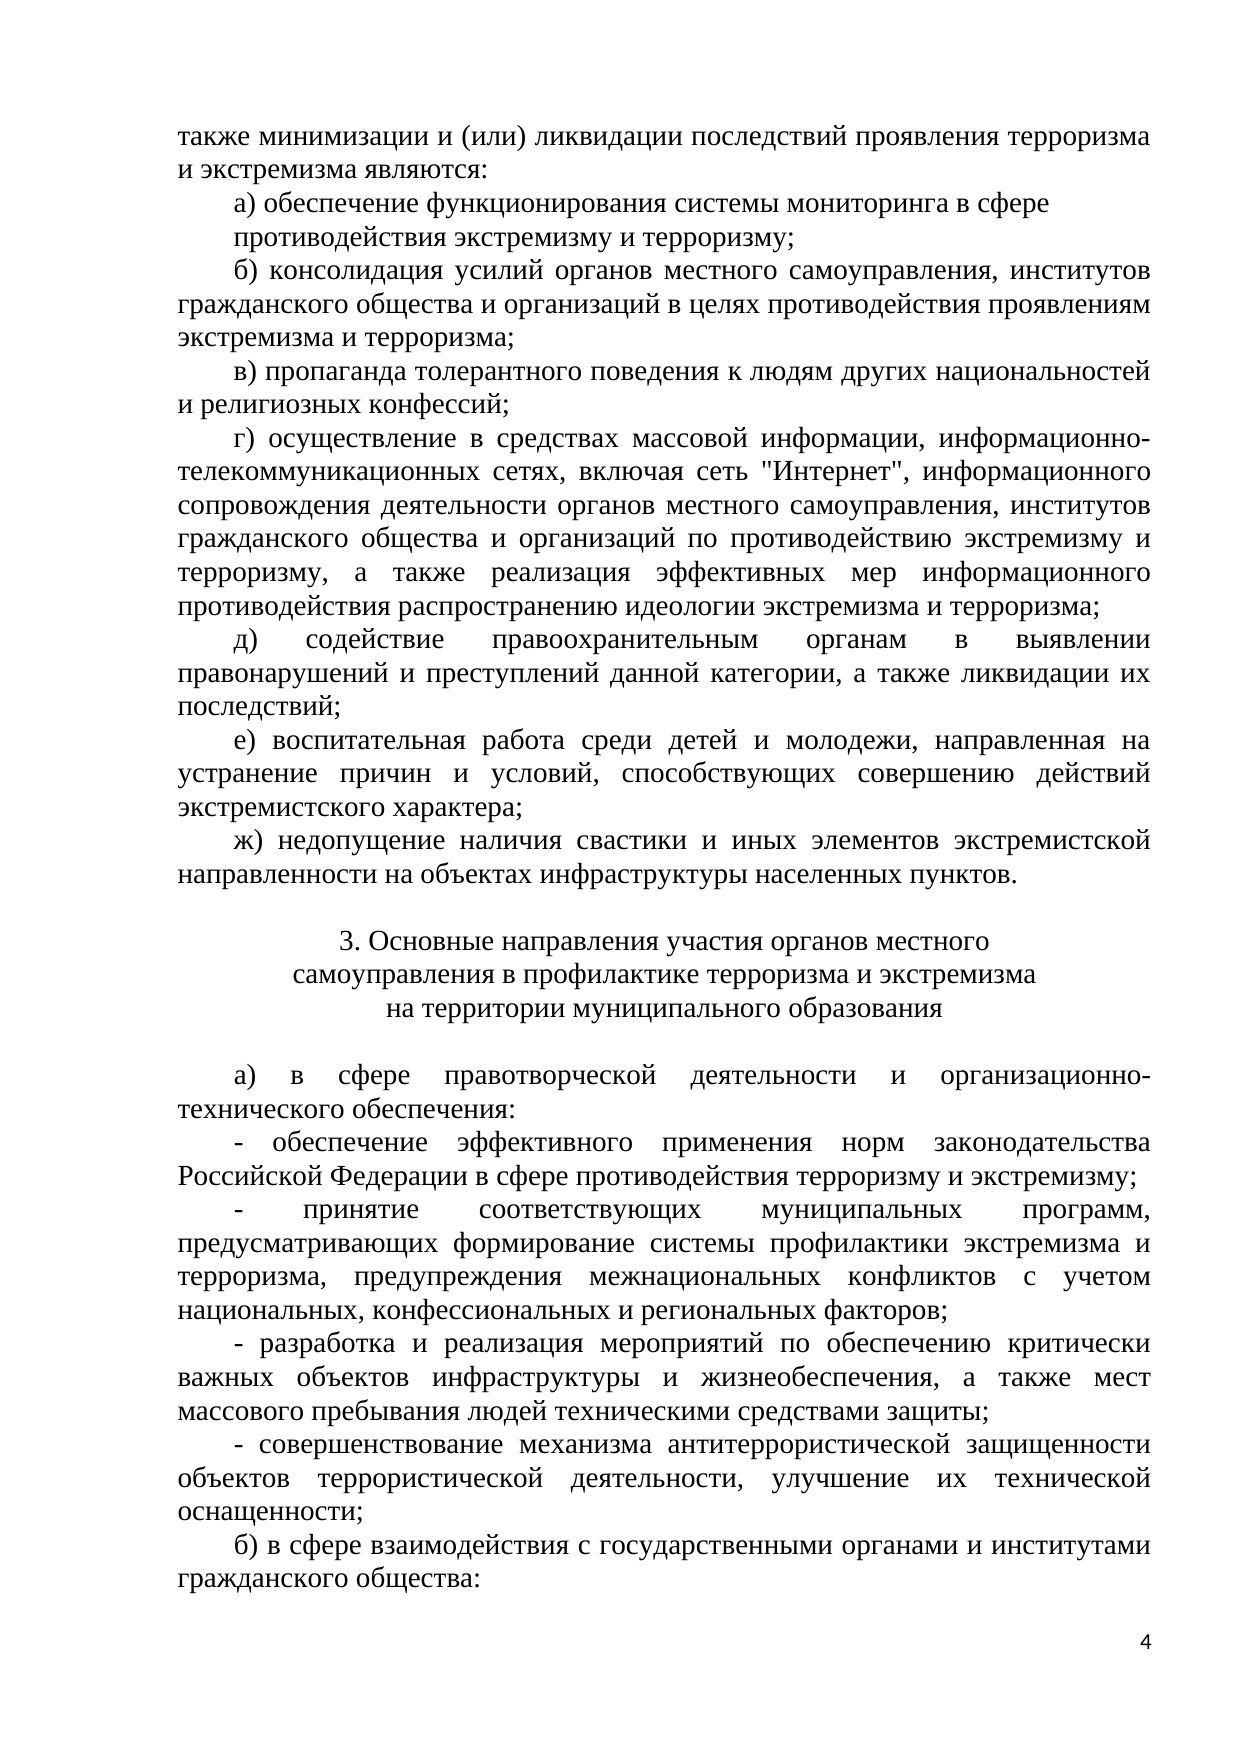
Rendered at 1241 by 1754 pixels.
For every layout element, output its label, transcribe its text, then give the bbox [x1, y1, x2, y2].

text б) в сфере взаимодействия с государственными органами и институтами гражданского общества: [177, 1527, 1152, 1594]
text б) консолидация усилий органов местного самоуправления, институтов гражданского общества и организаций в целях противодействия проявлениям экстремизма и терроризма; [177, 252, 1152, 353]
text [177, 118, 1152, 185]
text - совершенствование механизма антитеррористической защищенности объектов террористической деятельности, улучшение их технической оснащенности; [177, 1426, 1152, 1527]
text противодействия экстремизму и терроризму; [177, 219, 1152, 252]
text а) обеспечение функционирования системы мониторинга в сфере [177, 185, 1152, 219]
text г) осуществление в средствах массовой информации, информационно-телекоммуникационных сетях, включая сеть "Интернет", информационного сопровождения деятельности органов местного самоуправления, институтов гражданского общества и организаций по противодействию экстремизму и терроризму, а также реализация эффективных мер информационного противодействия распространению идеологии экстремизма и терроризма; [177, 420, 1152, 621]
text на территории муниципального образования [177, 990, 1152, 1024]
text д) содействие правоохранительным органам в выявлении правонарушений и преступлений данной категории, а также ликвидации их последствий; [177, 621, 1152, 722]
text в) пропаганда толерантного поведения к людям других национальностей и религиозных конфессий; [177, 353, 1152, 420]
text 3. Основные направления участия органов местного [177, 923, 1152, 957]
text самоуправления в профилактике терроризма и экстремизма [177, 957, 1152, 990]
text е) воспитательная работа среди детей и молодежи, направленная на устранение причин и условий, способствующих совершению действий экстремистского характера; [177, 722, 1152, 822]
text - разработка и реализация мероприятий по обеспечению критически важных объектов инфраструктуры и жизнеобеспечения, а также мест массового пребывания людей техническими средствами защиты; [177, 1326, 1152, 1426]
text ж) недопущение наличия свастики и иных элементов экстремистской направленности на объектах инфраструктуры населенных пунктов. [177, 822, 1152, 889]
text - обеспечение эффективного применения норм законодательства Российской Федерации в сфере противодействия терроризму и экстремизму; [177, 1124, 1152, 1191]
text - принятие соответствующих муниципальных программ, предусматривающих формирование системы профилактики экстремизма и терроризма, предупреждения межнациональных конфликтов с учетом национальных, конфессиональных и региональных факторов; [177, 1191, 1152, 1326]
text а) в сфере правотворческой деятельности и организационно-технического обеспечения: [177, 1057, 1152, 1124]
